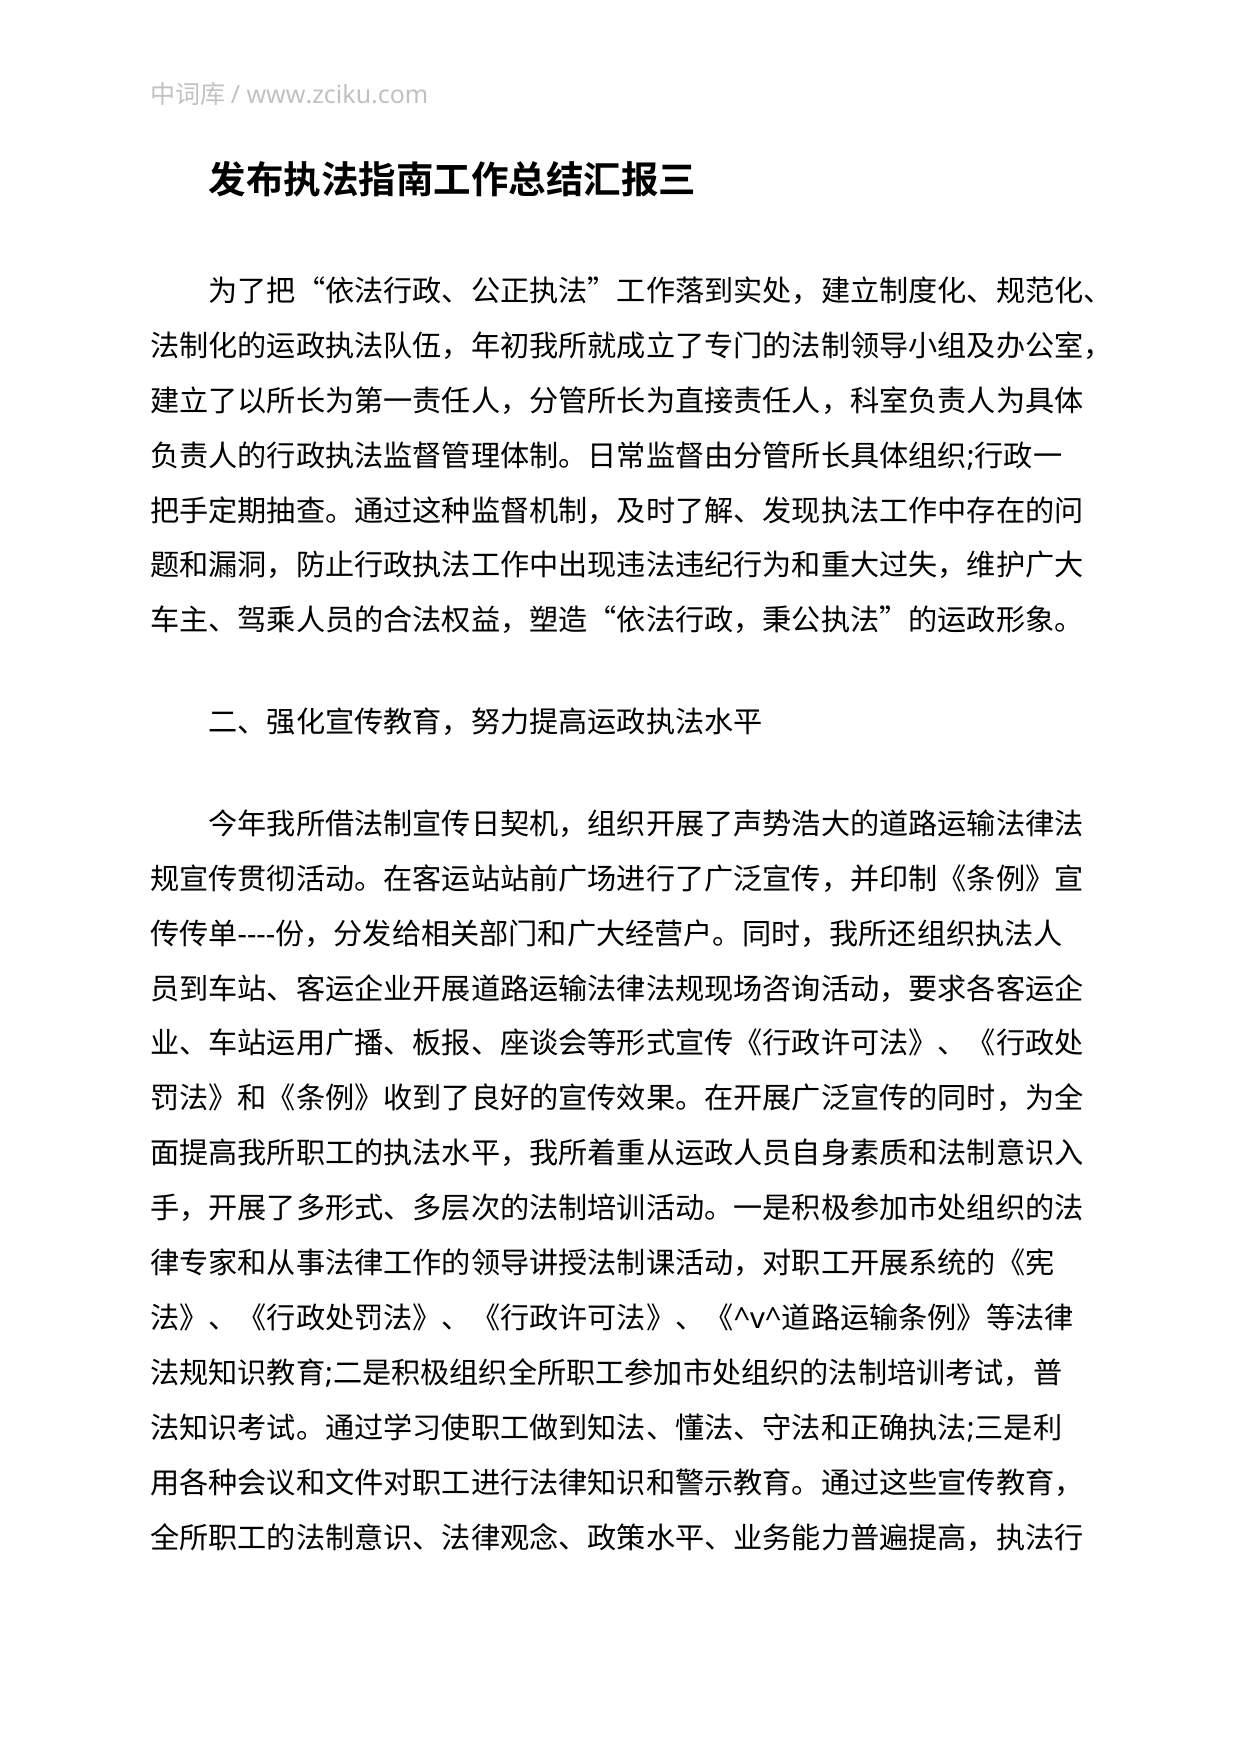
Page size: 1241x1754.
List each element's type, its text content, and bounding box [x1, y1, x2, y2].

text 二、强化宣传教育，努力提高运政执法水平 [150, 699, 1090, 741]
text 发布执法指南工作总结汇报三 [150, 150, 1090, 204]
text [150, 800, 1090, 1557]
text 为了把“依法行政、公正执法”工作落到实处，建立制度化、规范化、法制化的运政执法队伍，年初我所就成立了专门的法制领导小组及办公室，建立了以所长为第一责任人，分管所长为直接责任人，科室负责人为具体负责人的行政执法监督管理体制。日常监督由分管所长具体组织;行政一把手定期抽查。通过这种监督机制，及时了解、发现执法工作中存在的问题和漏洞，防止行政执法工作中出现违法违纪行为和重大过失，维护广大车主、驾乘人员的合法权益，塑造“依法行政，秉公执法”的运政形象。 [150, 267, 1090, 639]
